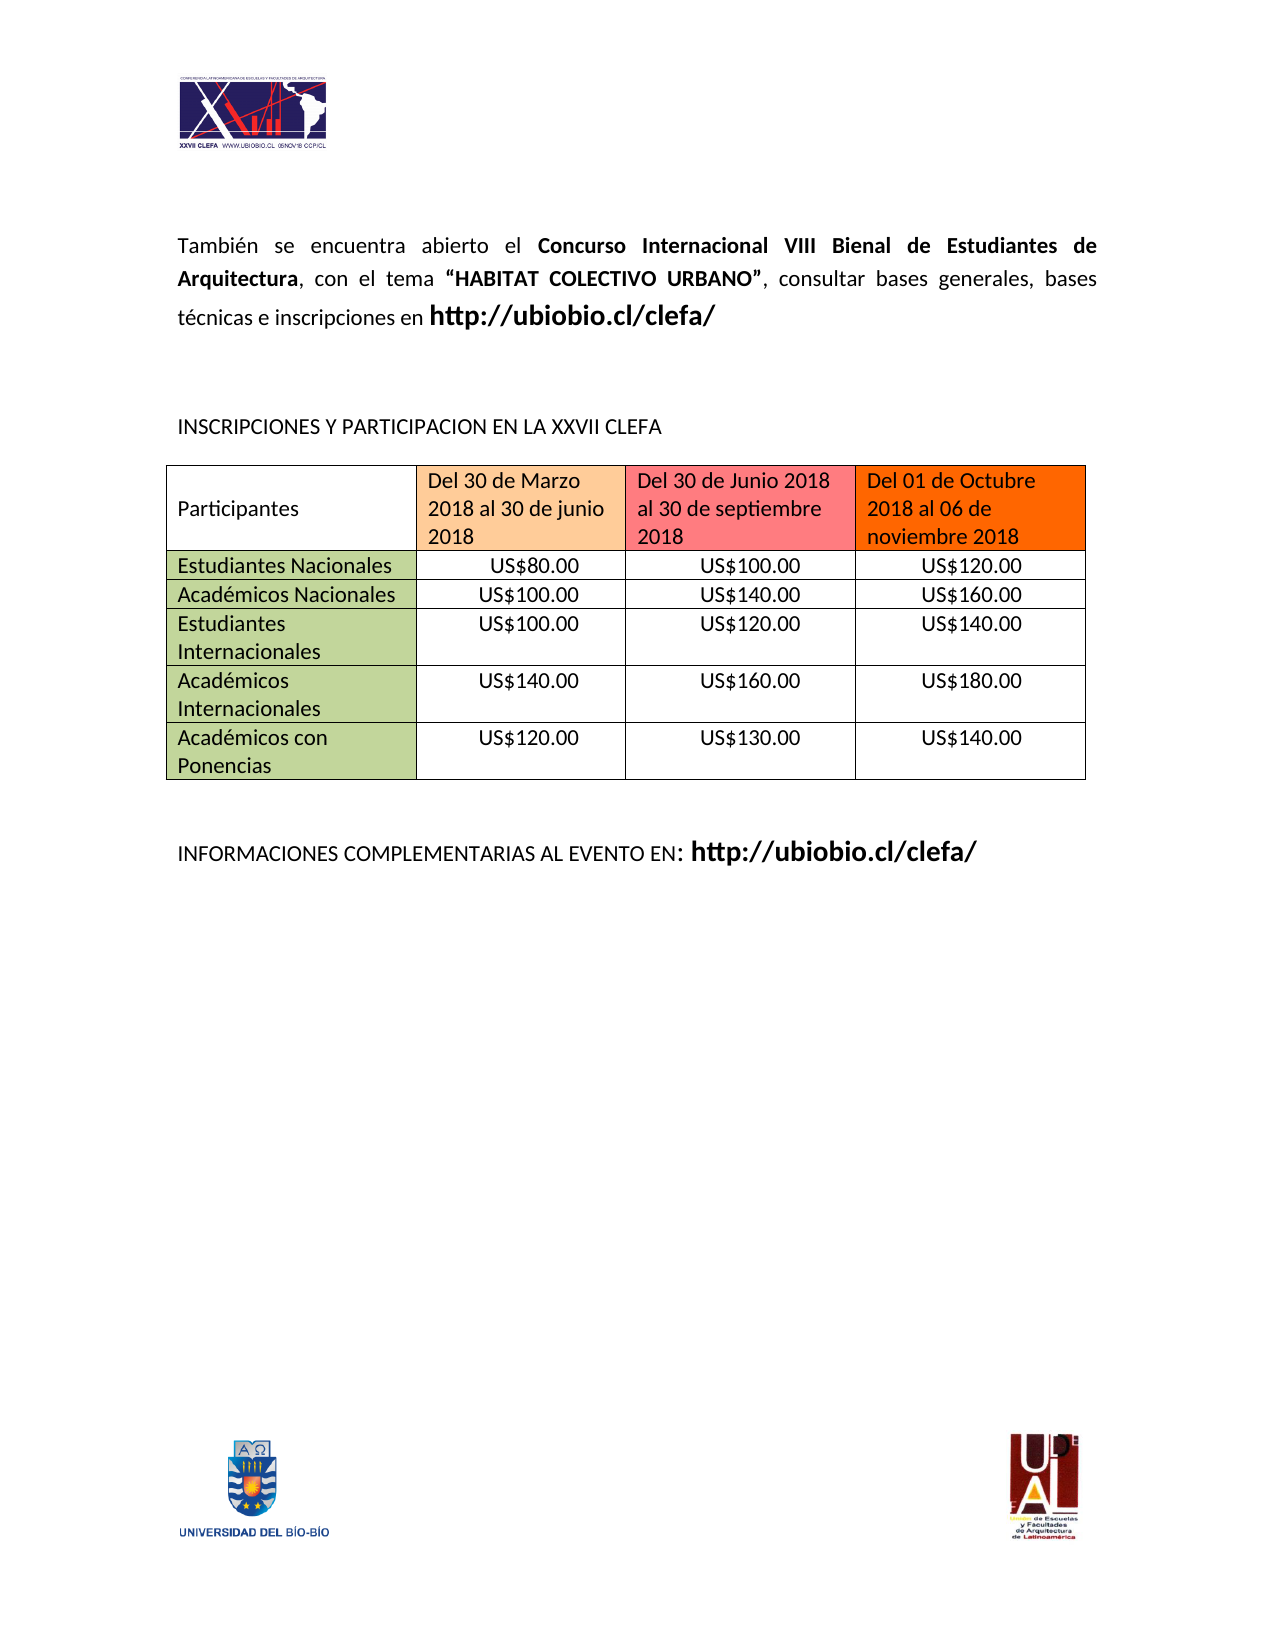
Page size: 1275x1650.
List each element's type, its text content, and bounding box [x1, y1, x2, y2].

table_cell US$160.00 [856, 580, 1085, 608]
table_cell US$80.00 [417, 551, 625, 579]
table_cell Estudiantes Nacionales [167, 551, 416, 579]
table_header Participantes [167, 466, 416, 550]
table_cell Estudiantes Internacionales [167, 609, 416, 665]
table_cell Académicos Nacionales [167, 580, 416, 608]
table_cell US$140.00 [856, 609, 1085, 665]
table_cell US$120.00 [626, 609, 855, 665]
table_cell US$160.00 [626, 666, 855, 722]
text También se encuentra abierto el Concurso Internacional VIII Bienal de Estudiantes de Arquitectura, con el tema “HABITAT COLECTIVO URBANO”, consultar bases generales, bases técnicas e inscripciones en http://ubiobio.cl/clefa/ [177, 232, 1098, 333]
table_cell US$120.00 [856, 551, 1085, 579]
table_cell US$140.00 [626, 580, 855, 608]
text INFORMACIONES COMPLEMENTARIAS AL EVENTO EN: http://ubiobio.cl/clefa/ [177, 833, 1098, 869]
table_cell US$100.00 [417, 609, 625, 665]
table_cell Académicos Internacionales [167, 666, 416, 722]
table_header Del 30 de Marzo 2018 al 30 de junio 2018 [417, 466, 625, 550]
table_cell US$100.00 [417, 580, 625, 608]
table_cell US$130.00 [626, 723, 855, 779]
picture [177, 1429, 330, 1549]
table_cell US$140.00 [856, 723, 1085, 779]
table_cell US$100.00 [626, 551, 855, 579]
picture [177, 73, 328, 151]
table_cell US$180.00 [856, 666, 1085, 722]
table_header Del 01 de Octubre 2018 al 06 de noviembre 2018 [856, 466, 1085, 550]
table_cell US$140.00 [417, 666, 625, 722]
table_header Del 30 de Junio 2018 al 30 de septiembre 2018 [626, 466, 855, 550]
text INSCRIPCIONES Y PARTICIPACION EN LA XXVII CLEFA [177, 412, 1098, 440]
table_cell US$120.00 [417, 723, 625, 779]
table_cell Académicos con Ponencias [167, 723, 416, 779]
